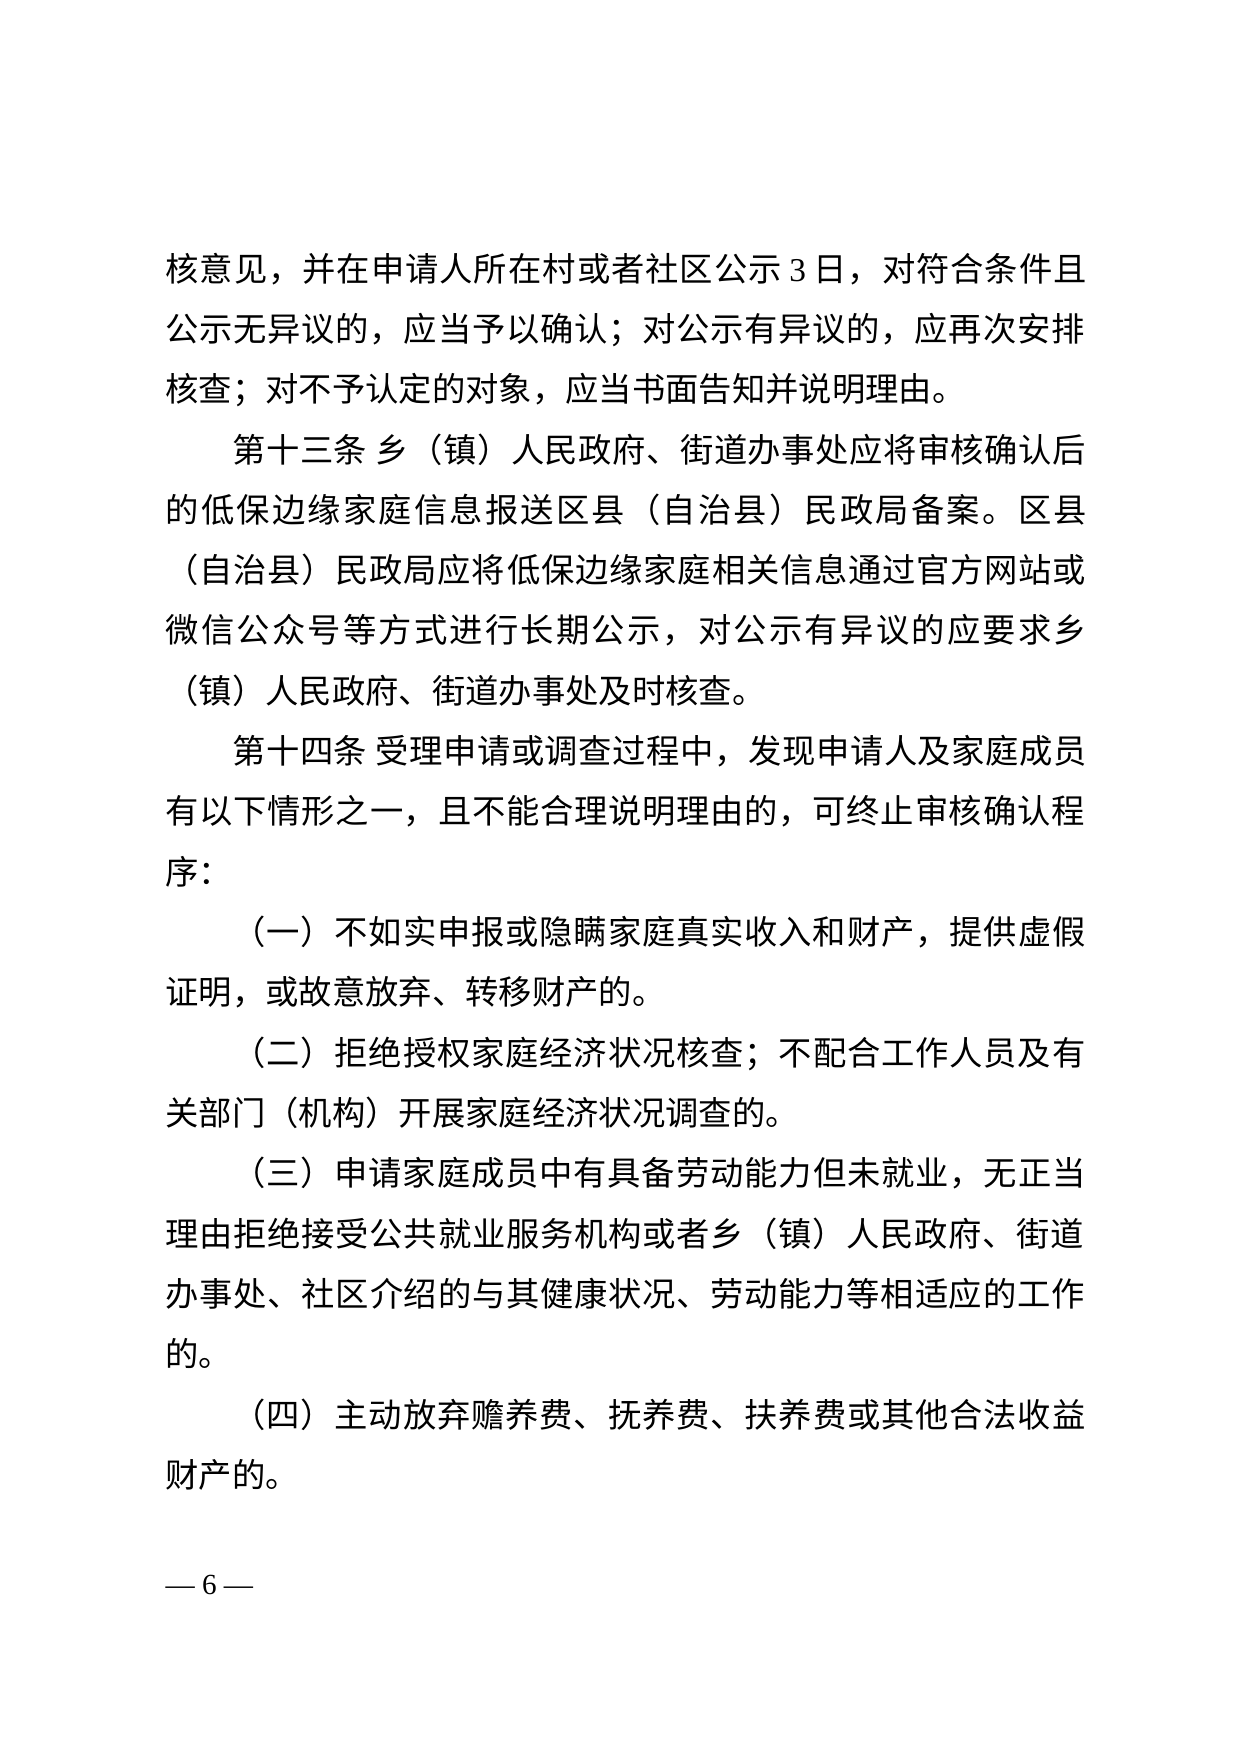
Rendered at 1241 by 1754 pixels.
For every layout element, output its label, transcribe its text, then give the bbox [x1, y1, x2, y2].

text （四）主动放弃赡养费、抚养费、扶养费或其他合法收益、财产的。 [165, 1379, 1087, 1499]
text （一）不如实申报或隐瞒家庭真实收入和财产，提供虚假证明，或故意放弃、转移财产的。 [165, 896, 1087, 1017]
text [165, 233, 1087, 414]
text （二）拒绝授权家庭经济状况核查；不配合工作人员及有关部门（机构）开展家庭经济状况调查的。 [165, 1017, 1087, 1137]
text （三）申请家庭成员中有具备劳动能力但未就业，无正当理由拒绝接受公共就业服务机构或者乡（镇）人民政府、街道办事处、社区介绍的与其健康状况、劳动能力等相适应的工作的。 [165, 1137, 1087, 1379]
text 第十三条 乡（镇）人民政府、街道办事处应将审核确认后的低保边缘家庭信息报送区县（自治县）民政局备案。区县（自治县）民政局应将低保边缘家庭相关信息通过官方网站或微信公众号等方式进行长期公示，对公示有异议的应要求乡（镇）人民政府、街道办事处及时核查。 [165, 414, 1087, 715]
text 第十四条 受理申请或调查过程中，发现申请人及家庭成员有以下情形之一，且不能合理说明理由的，可终止审核确认程序： [165, 715, 1087, 896]
